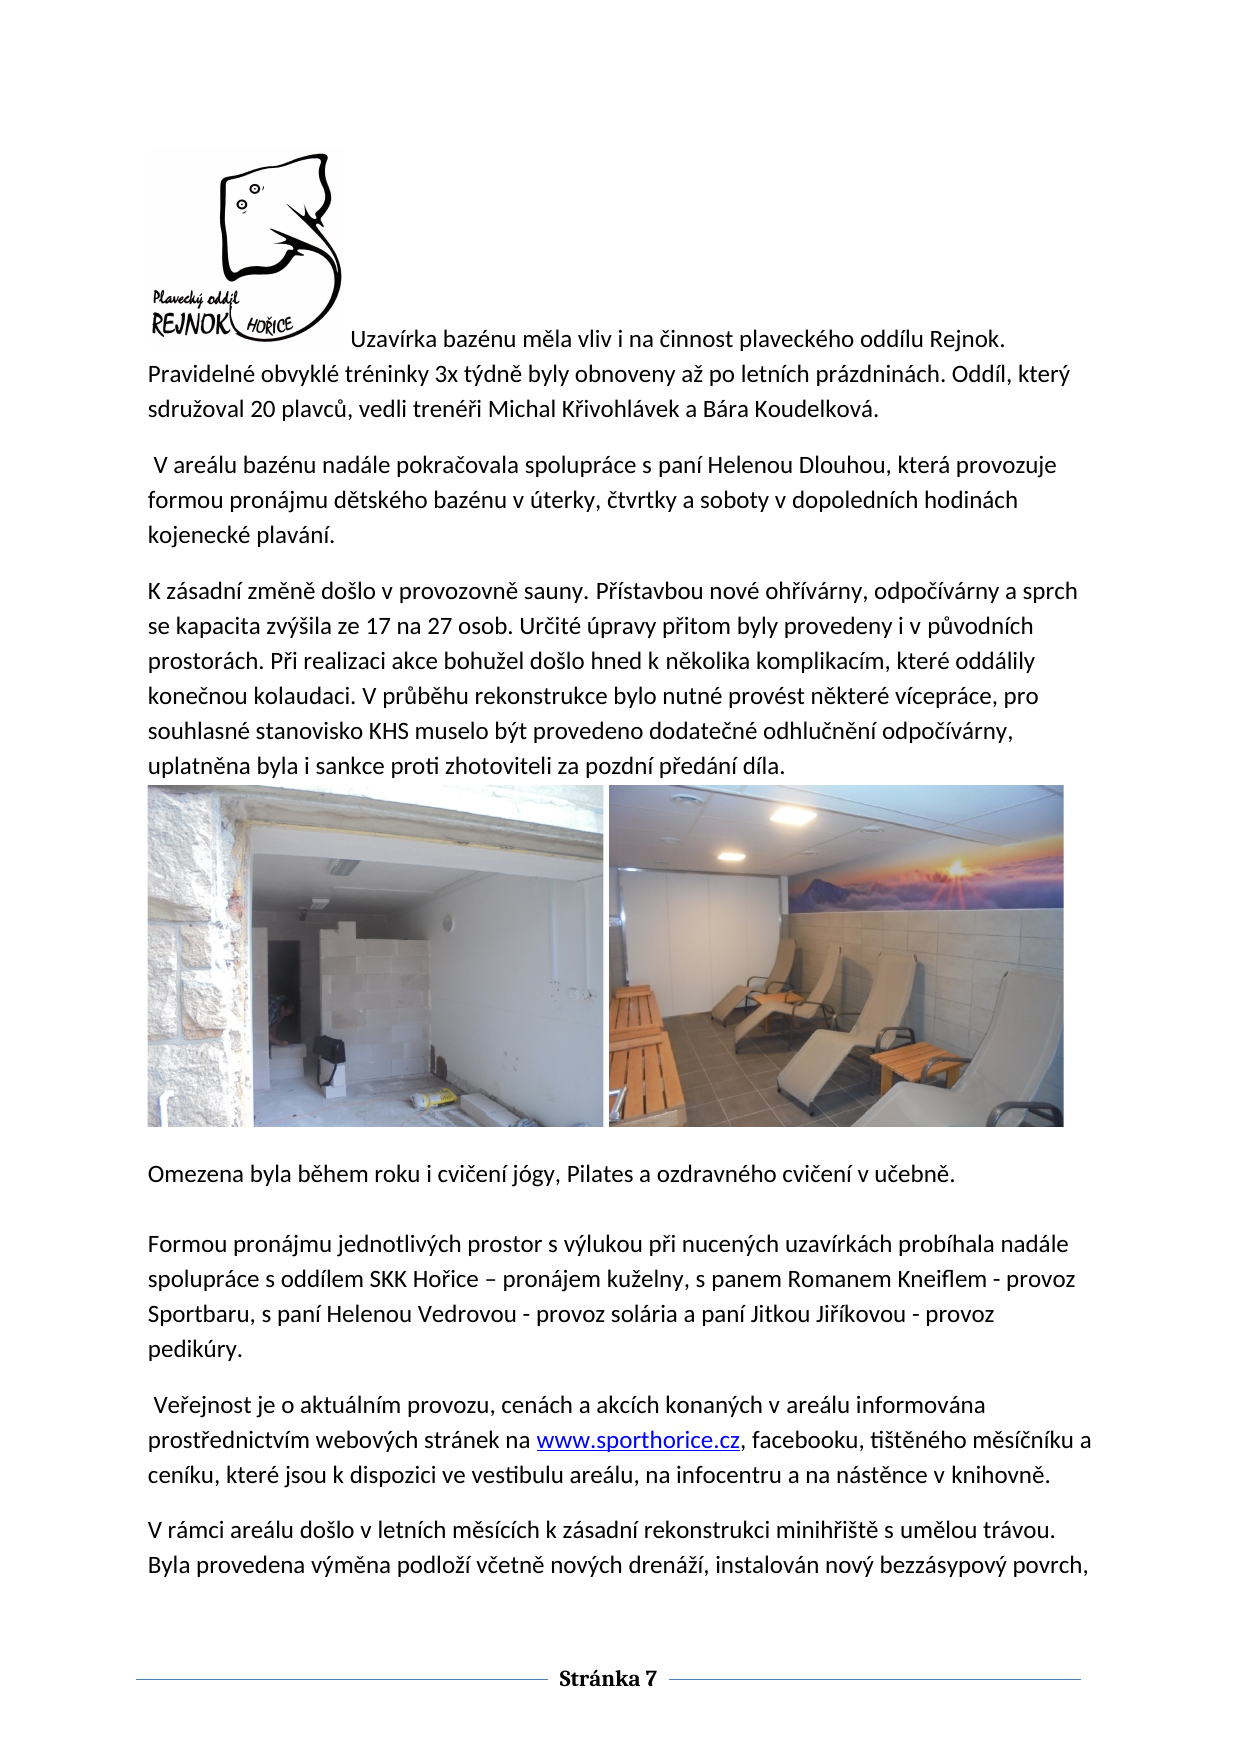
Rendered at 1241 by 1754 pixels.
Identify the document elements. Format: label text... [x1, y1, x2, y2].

text Veřejnost je o aktuálním provozu, cenách a akcích konaných v areálu informována prostřednictvím webových stránek na www.sporthorice.cz, facebooku, tištěného měsíčníku a ceníku, které jsou k dispozici ve vestibulu areálu, na infocentru a na nástěnce v knihovně. [148, 1389, 1093, 1489]
text Omezena byla během roku i cvičení jógy, Pilates a ozdravného cvičení v učebně. Formou pronájmu jednotlivých prostor s výlukou při nucených uzavírkách probíhala nadále spolupráce s oddílem SKK Hořice – pronájem kuželny, s panem Romanem Kneiflem - provoz Sportbaru, s paní Helenou Vedrovou - provoz solária a paní Jitkou Jiříkovou - provoz pedikúry. [148, 1158, 1093, 1363]
picture [147, 785, 604, 1127]
text Uzavírka bazénu měla vliv i na činnost plaveckého oddílu Rejnok. Pravidelné obvyklé tréninky 3x týdně byly obnoveny až po letních prázdninách. Oddíl, který sdružoval 20 plavců, vedli trenéři Michal Křivohlávek a Bára Koudelková. [148, 148, 1093, 424]
text V areálu bazénu nadále pokračovala spolupráce s paní Helenou Dlouhou, která provozuje formou pronájmu dětského bazénu v úterky, čtvrtky a soboty v dopoledních hodinách kojenecké plavání. [148, 449, 1093, 550]
picture [609, 785, 1064, 1127]
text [148, 1515, 1093, 1580]
